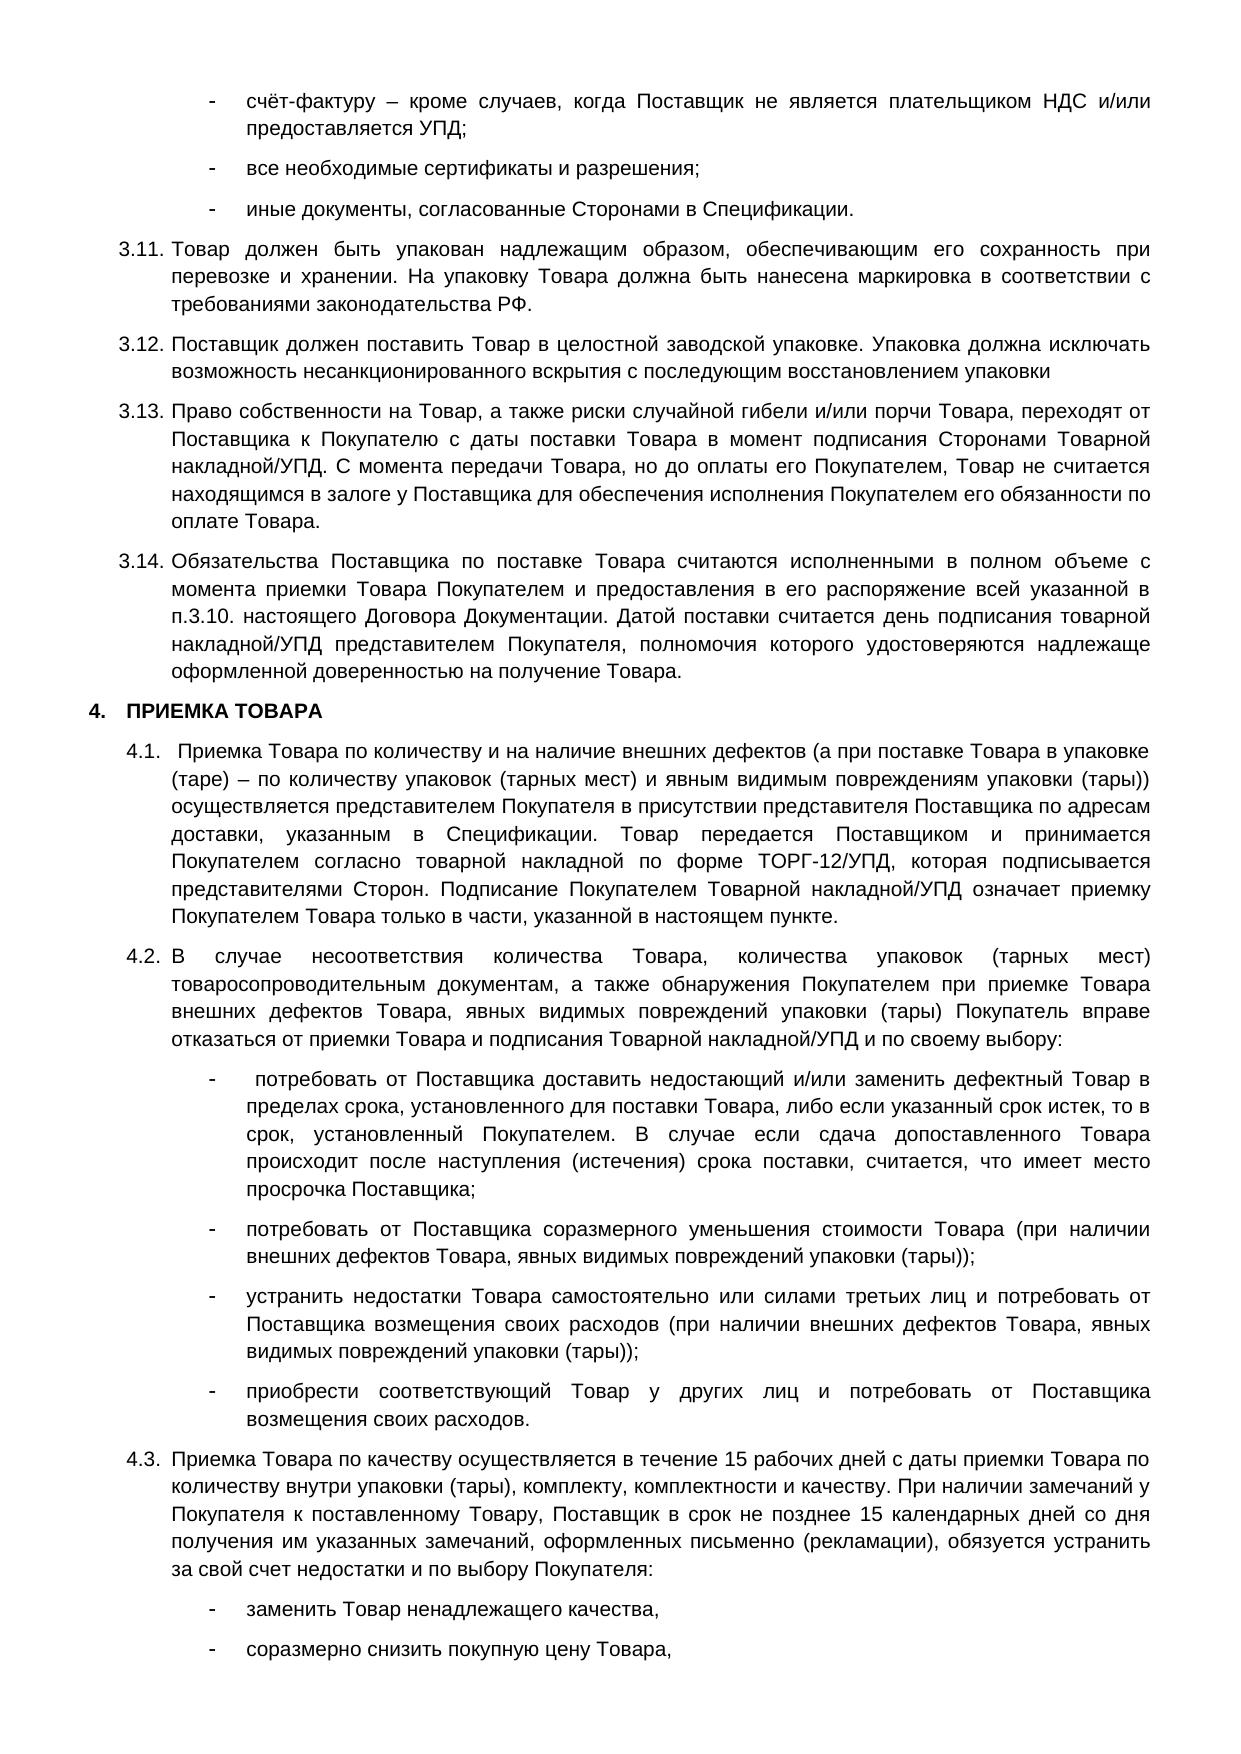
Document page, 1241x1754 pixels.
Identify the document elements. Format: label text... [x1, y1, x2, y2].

list приобрести соответствующий Товар у других лиц и потребовать от Поставщика возмещения своих расходов. [209, 1379, 1152, 1431]
list счёт-фактуру – кроме случаев, когда Поставщик не является плательщиком НДС и/или предоставляется УПД; [209, 89, 1152, 140]
list иные документы, согласованные Сторонами в Спецификации. [209, 196, 1152, 220]
list все необходимые сертификаты и разрешения; [209, 156, 1152, 180]
list В случае несоответствия количества Товара, количества упаковок (тарных мест) товаросопроводительным документам, а также обнаружения Покупателем при приемке Товара внешних дефектов Товара, явных видимых повреждений упаковки (тары) Покупатель вправе отказаться от приемки Товара и подписания Товарной накладной/УПД и по своему выбору: [126, 944, 1152, 1050]
list потребовать от Поставщика соразмерного уменьшения стоимости Товара (при наличии внешних дефектов Товара, явных видимых повреждений упаковки (тары)); [209, 1217, 1152, 1268]
list заменить Товар ненадлежащего качества, [209, 1597, 1152, 1621]
list Поставщик должен поставить Товар в целостной заводской упаковке. Упаковка должна исключать возможность несанкционированного вскрытия с последующим восстановлением упаковки [118, 331, 1152, 383]
list Право собственности на Товар, а также риски случайной гибели и/или порчи Товара, переходят от Поставщика к Покупателю с даты поставки Товара в момент подписания Сторонами Товарной накладной/УПД. С момента передачи Товара, но до оплаты его Покупателем, Товар не считается находящимся в залоге у Поставщика для обеспечения исполнения Покупателем его обязанности по оплате Товара. [118, 399, 1152, 533]
list ПРИЕМКА ТОВАРА [89, 699, 1152, 723]
list Обязательства Поставщика по поставке Товара считаются исполненными в полном объеме с момента приемки Товара Покупателем и предоставления в его распоряжение всей указанной в п.3.10. настоящего Договора Документации. Датой поставки считается день подписания товарной накладной/УПД представителем Покупателя, полномочия которого удостоверяются надлежаще оформленной доверенностью на получение Товара. [118, 549, 1152, 683]
list Приемка Товара по качеству осуществляется в течение 15 рабочих дней с даты приемки Товара по количеству внутри упаковки (тары), комплекту, комплектности и качеству. При наличии замечаний у Покупателя к поставленному Товару, Поставщик в срок не позднее 15 календарных дней со дня получения им указанных замечаний, оформленных письменно (рекламации), обязуется устранить за свой счет недостатки и по выбору Покупателя: [126, 1447, 1152, 1581]
list Товар должен быть упакован надлежащим образом, обеспечивающим его сохранность при перевозке и хранении. На упаковку Товара должна быть нанесена маркировка в соответствии с требованиями законодательства РФ. [118, 236, 1152, 315]
list соразмерно снизить покупную цену Товара, [209, 1637, 1152, 1661]
list Приемка Товара по количеству и на наличие внешних дефектов (а при поставке Товара в упаковке (таре) – по количеству упаковок (тарных мест) и явным видимым повреждениям упаковки (тары)) осуществляется представителем Покупателя в присутствии представителя Поставщика по адресам доставки, указанным в Спецификации. Товар передается Поставщиком и принимается Покупателем согласно товарной накладной по форме ТОРГ-12/УПД, которая подписывается представителями Сторон. Подписание Покупателем Товарной накладной/УПД означает приемку Покупателем Товара только в части, указанной в настоящем пункте. [126, 739, 1152, 928]
list устранить недостатки Товара самостоятельно или силами третьих лиц и потребовать от Поставщика возмещения своих расходов (при наличии внешних дефектов Товара, явных видимых повреждений упаковки (тары)); [209, 1284, 1152, 1363]
list потребовать от Поставщика доставить недостающий и/или заменить дефектный Товар в пределах срока, установленного для поставки Товара, либо если указанный срок истек, то в срок, установленный Покупателем. В случае если сдача допоставленного Товара происходит после наступления (истечения) срока поставки, считается, что имеет место просрочка Поставщика; [209, 1066, 1152, 1201]
